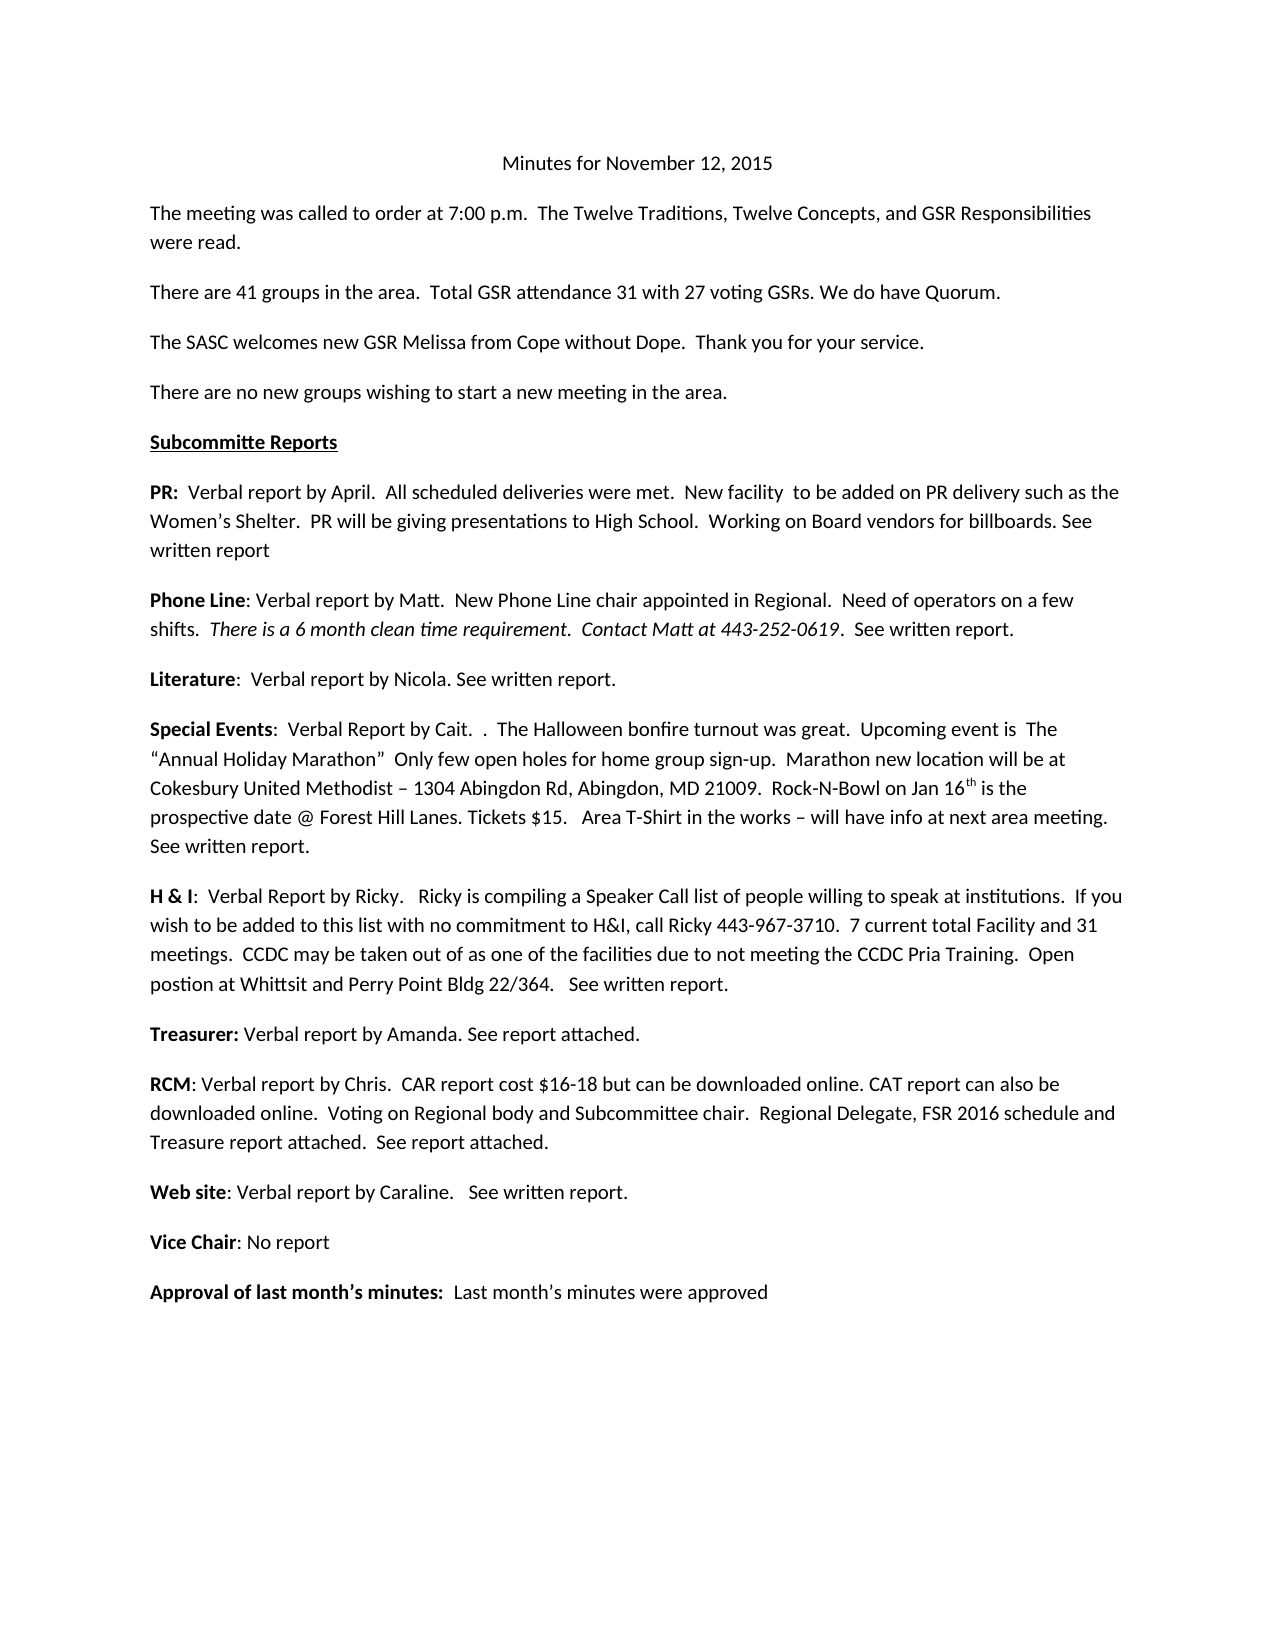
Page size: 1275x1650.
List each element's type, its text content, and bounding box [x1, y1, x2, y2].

text Subcommitte Reports [150, 429, 1125, 454]
text The meeting was called to order at 7:00 p.m. The Twelve Traditions, Twelve Concepts, and GSR Responsibilities were read. [150, 200, 1125, 254]
text Vice Chair: No report [150, 1229, 1125, 1254]
text Literature: Verbal report by Nicola. See written report. [150, 667, 1125, 692]
text Minutes for November 12, 2015 [150, 150, 1125, 175]
text Web site: Verbal report by Caraline. See written report. [150, 1179, 1125, 1204]
text H & I: Verbal Report by Ricky. Ricky is compiling a Speaker Call list of people willing to speak at institutions. If you wish to be added to this list with no commitment to H&I, call Ricky 443-967-3710. 7 current total Facility and 31 meetings. CCDC may be taken out of as one of the facilities due to not meeting the CCDC Pria Training. Open postion at Whittsit and Perry Point Bldg 22/364. See written report. [150, 883, 1125, 996]
text PR: Verbal report by April. All scheduled deliveries were met. New facility to be added on PR delivery such as the Women’s Shelter. PR will be giving presentations to High School. Working on Board vendors for billboards. See written report [150, 479, 1125, 563]
text RCM: Verbal report by Chris. CAR report cost $16-18 but can be downloaded online. CAT report can also be downloaded online. Voting on Regional body and Subcommittee chair. Regional Delegate, FSR 2016 schedule and Treasure report attached. See report attached. [150, 1071, 1125, 1154]
text There are no new groups wishing to start a new meeting in the area. [150, 379, 1125, 404]
text Phone Line: Verbal report by Matt. New Phone Line chair appointed in Regional. Need of operators on a few shifts. There is a 6 month clean time requirement. Contact Matt at 443-252-0619. See written report. [150, 587, 1125, 642]
text Treasurer: Verbal report by Amanda. See report attached. [150, 1021, 1125, 1046]
text Approval of last month’s minutes: Last month’s minutes were approved [150, 1279, 1125, 1304]
text The SASC welcomes new GSR Melissa from Cope without Dope. Thank you for your service. [150, 329, 1125, 354]
text There are 41 groups in the area. Total GSR attendance 31 with 27 voting GSRs. We do have Quorum. [150, 279, 1125, 304]
text Special Events: Verbal Report by Cait. . The Halloween bonfire turnout was great. Upcoming event is The “Annual Holiday Marathon” Only few open holes for home group sign-up. Marathon new location will be at Cokesbury United Methodist – 1304 Abingdon Rd, Abingdon, MD 21009. Rock-N-Bowl on Jan 16th is the prospective date @ Forest Hill Lanes. Tickets $15. Area T-Shirt in the works – will have info at next area meeting. See written report. [150, 717, 1125, 859]
